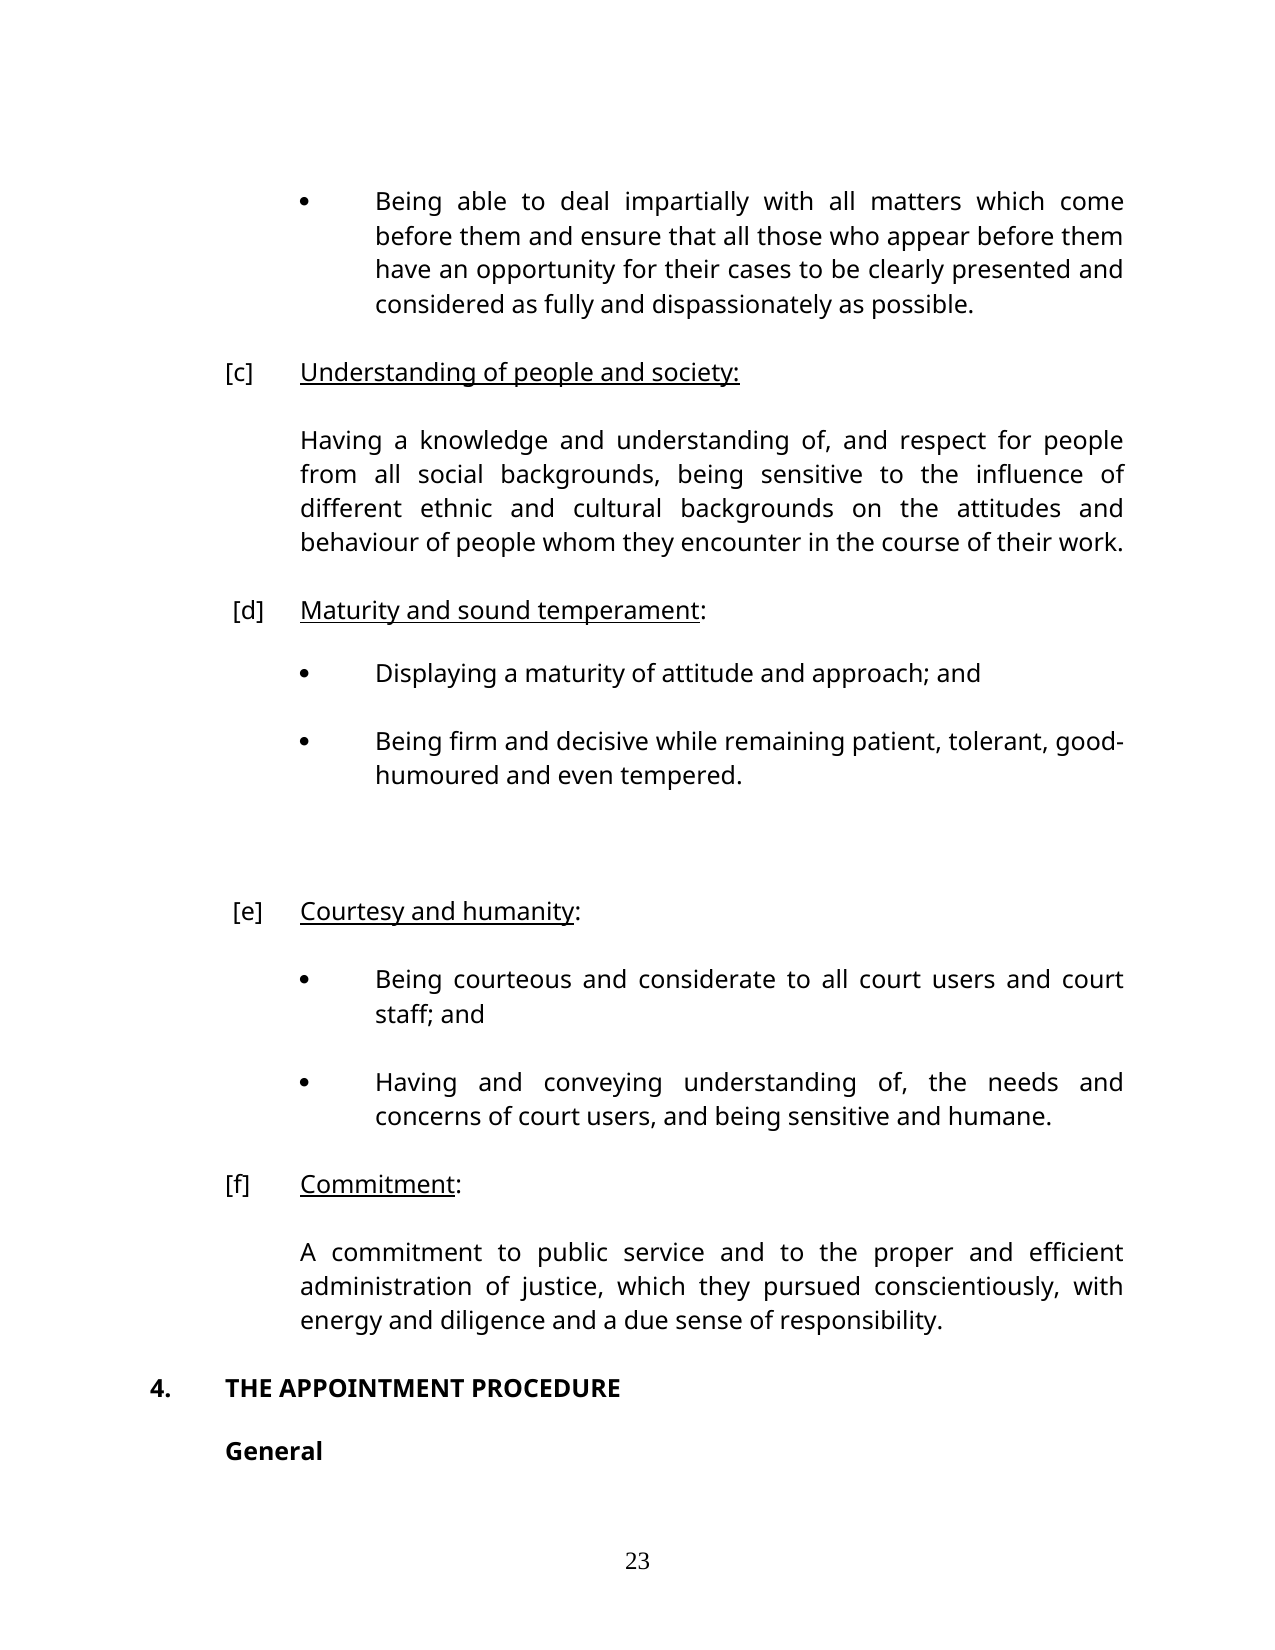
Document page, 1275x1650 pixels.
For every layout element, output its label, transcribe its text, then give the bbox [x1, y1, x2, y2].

list Commitment: [225, 1167, 1125, 1201]
list Being courteous and considerate to all court users and court staff; and [300, 962, 1125, 1030]
text A commitment to public service and to the proper and efficient administration of justice, which they pursued conscientiously, with energy and diligence and a due sense of responsibility. [300, 1235, 1125, 1337]
list Courtesy and humanity: [232, 894, 1125, 928]
list Being firm and decisive while remaining patient, tolerant, good-humoured and even tempered. [300, 724, 1125, 792]
text 4. THE APPOINTMENT PROCEDURE [150, 1371, 1125, 1405]
text Having a knowledge and understanding of, and respect for people from all social backgrounds, being sensitive to the influence of different ethnic and cultural backgrounds on the attitudes and behaviour of people whom they encounter in the course of their work. [300, 422, 1125, 559]
list Having and conveying understanding of, the needs and concerns of court users, and being sensitive and humane. [300, 1064, 1125, 1132]
list Displaying a maturity of attitude and approach; and [300, 656, 1125, 690]
list Understanding of people and society: [225, 354, 1125, 388]
list Maturity and sound temperament: [232, 593, 1125, 627]
text General [225, 1434, 1125, 1468]
list Being able to deal impartially with all matters which come before them and ensure that all those who appear before them have an opportunity for their cases to be clearly presented and considered as fully and dispassionately as possible. [300, 184, 1125, 320]
